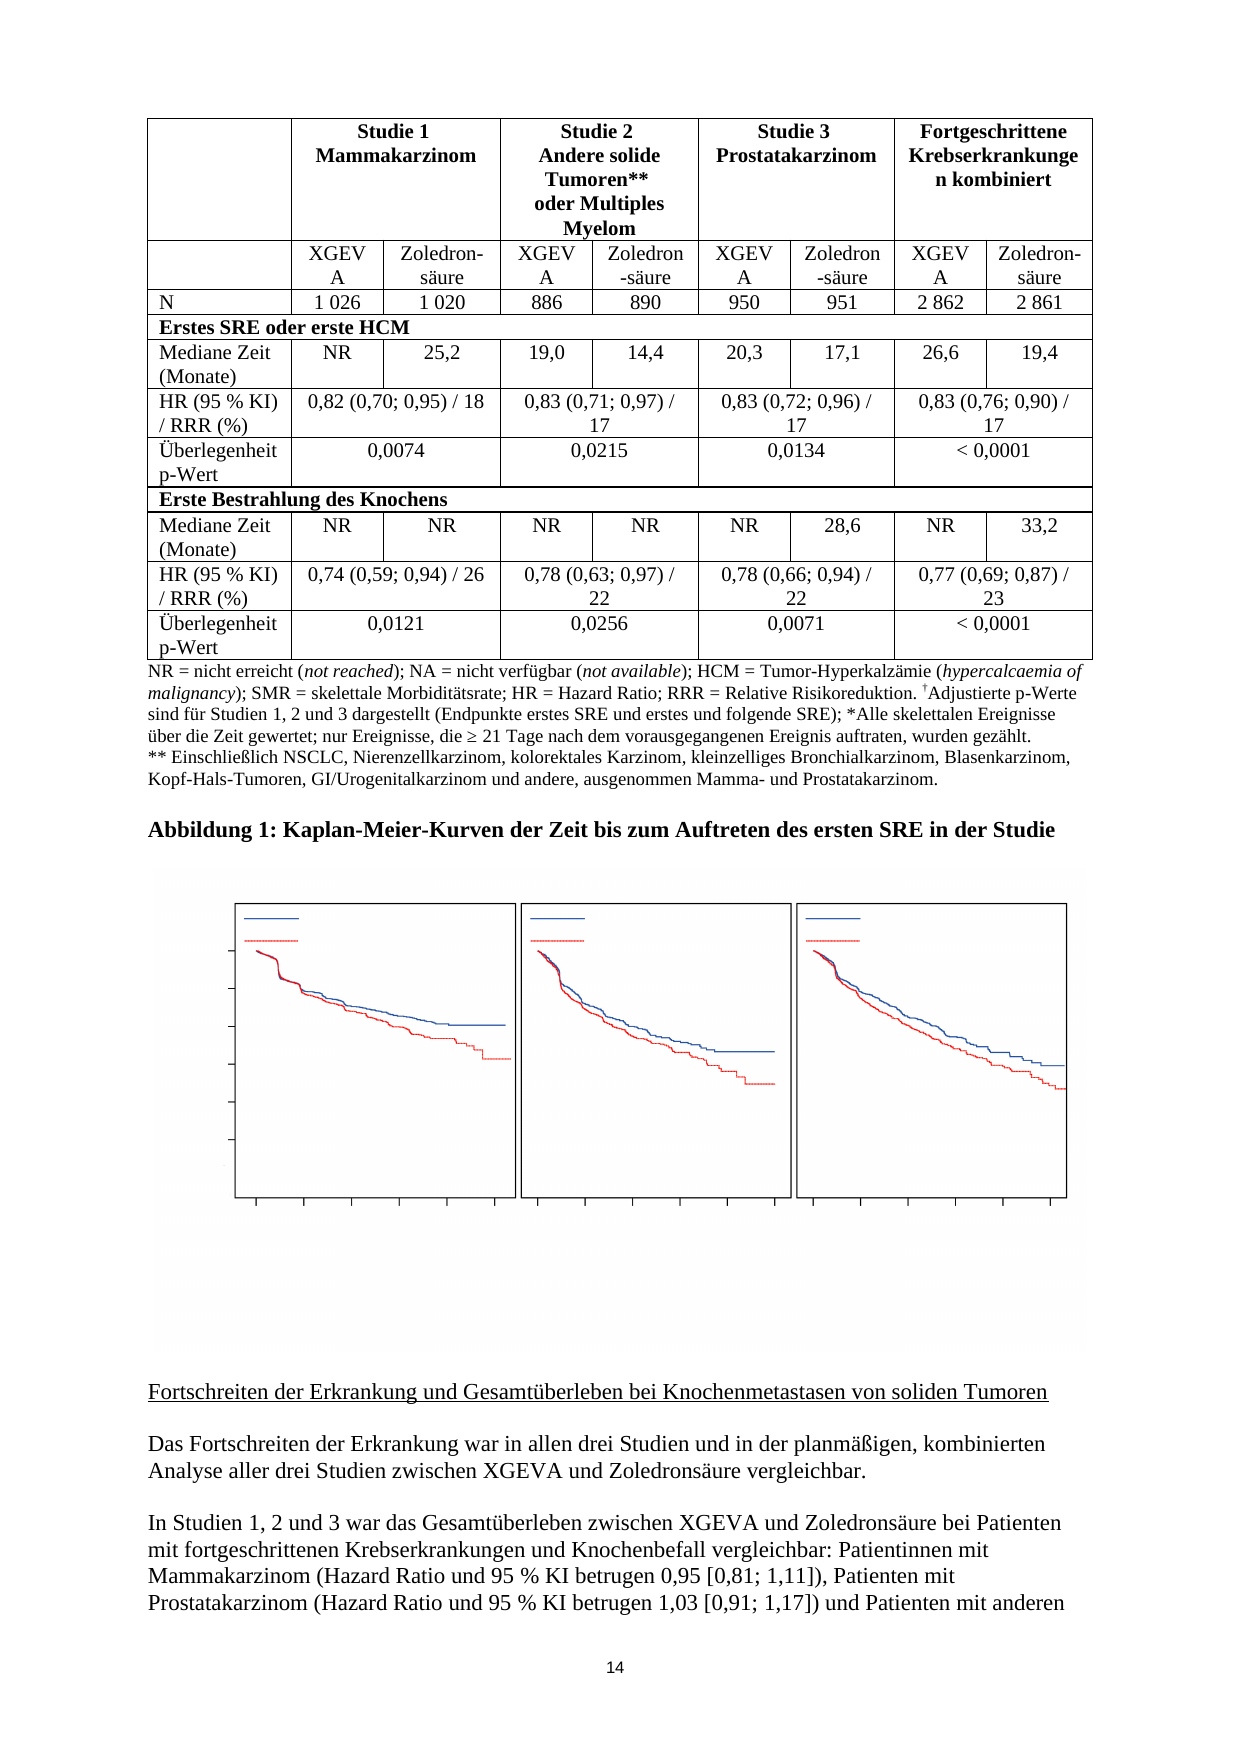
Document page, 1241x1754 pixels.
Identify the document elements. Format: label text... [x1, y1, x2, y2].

table_cell 1 020 [384, 290, 500, 314]
table_cell 890 [593, 290, 698, 314]
table_cell [148, 241, 291, 289]
picture [153, 868, 1087, 1352]
table_cell < 0,0001 [895, 611, 1092, 659]
table_cell 0,78 (0,63; 0,97) / 22 [501, 562, 698, 610]
table_cell 0,0074 [292, 438, 500, 486]
table_cell 25,2 [384, 340, 500, 388]
table_cell N [148, 290, 291, 314]
table_cell Zoledron-säure [384, 241, 500, 289]
table_cell NR [699, 513, 790, 561]
table_cell XGEVA [501, 241, 592, 289]
table_cell NR [593, 513, 698, 561]
table_header Studie 1 Mammakarzinom [292, 119, 500, 239]
table_cell XGEVA [895, 241, 986, 289]
table_cell 0,0121 [292, 611, 500, 659]
table_cell 886 [501, 290, 592, 314]
table_cell Mediane Zeit (Monate) [148, 340, 291, 388]
table_cell XGEVA [292, 241, 383, 289]
table_cell 33,2 [987, 513, 1092, 561]
table_cell Erstes SRE oder erste HCM [148, 315, 1092, 339]
table_cell Überlegenheit p-Wert [148, 611, 291, 659]
table_cell 2 862 [895, 290, 986, 314]
table_cell 0,82 (0,70; 0,95) / 18 [292, 389, 500, 437]
table_cell 0,77 (0,69; 0,87) / 23 [895, 562, 1092, 610]
table_cell 0,74 (0,59; 0,94) / 26 [292, 562, 500, 610]
table_cell NR [384, 513, 500, 561]
table_cell 0,78 (0,66; 0,94) / 22 [699, 562, 894, 610]
table_cell NR [292, 340, 383, 388]
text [148, 1509, 1092, 1615]
text NR = nicht erreicht (not reached); NA = nicht verfügbar (not available); HCM = Tumor-Hyperkalzämie (hypercalcaemia of malignancy); SMR = skelettale Morbiditätsrate; HR = Hazard Ratio; RRR = Relative Risikoreduktion. †Adjustierte p-Werte sind für Studien 1, 2 und 3 dargestellt (Endpunkte erstes SRE und erstes und folgende SRE); *Alle skelettalen Ereignisse über die Zeit gewertet; nur Ereignisse, die ≥ 21 Tage nach dem vorausgegangenen Ereignis auftraten, wurden gezählt. [148, 660, 1092, 746]
table_cell < 0,0001 [895, 438, 1092, 486]
table_cell 19,4 [987, 340, 1092, 388]
text Abbildung 1: Kaplan-Meier-Kurven der Zeit bis zum Auftreten des ersten SRE in der Studie [148, 816, 1092, 842]
table_cell Zoledron-säure [791, 241, 894, 289]
table_header [148, 119, 291, 239]
table_cell Erste Bestrahlung des Knochens [148, 488, 1092, 511]
table_cell 951 [791, 290, 894, 314]
text ** Einschließlich NSCLC, Nierenzellkarzinom, kolorektales Karzinom, kleinzelliges Bronchialkarzinom, Blasenkarzinom, Kopf-Hals-Tumoren, GI/Urogenitalkarzinom und andere, ausgenommen Mamma- und Prostatakarzinom. [148, 746, 1092, 789]
table_cell 17,1 [791, 340, 894, 388]
table_header Fortgeschrittene Krebserkrankungen kombiniert [895, 119, 1092, 239]
table_cell 0,0256 [501, 611, 698, 659]
table_cell 14,4 [593, 340, 698, 388]
table_cell HR (95 % KI) / RRR (%) [148, 389, 291, 437]
table_cell Zoledron-säure [593, 241, 698, 289]
table_cell NR [292, 513, 383, 561]
table_cell 0,0215 [501, 438, 698, 486]
table_cell 0,83 (0,72; 0,96) / 17 [699, 389, 894, 437]
table_cell 19,0 [501, 340, 592, 388]
table_cell Mediane Zeit (Monate) [148, 513, 291, 561]
table_cell 950 [699, 290, 790, 314]
table_cell 28,6 [791, 513, 894, 561]
table_cell 0,0071 [699, 611, 894, 659]
table_cell 20,3 [699, 340, 790, 388]
table_cell Zoledron-säure [987, 241, 1092, 289]
table_cell 0,0134 [699, 438, 894, 486]
text Das Fortschreiten der Erkrankung war in allen drei Studien und in der planmäßigen, kombinierten Analyse aller drei Studien zwischen XGEVA und Zoledronsäure vergleichbar. [148, 1430, 1092, 1483]
table_cell 26,6 [895, 340, 986, 388]
table_cell 2 861 [987, 290, 1092, 314]
table_cell XGEVA [699, 241, 790, 289]
text Fortschreiten der Erkrankung und Gesamtüberleben bei Knochenmetastasen von soliden Tumoren [148, 1378, 1092, 1404]
table_cell NR [501, 513, 592, 561]
table_cell 0,83 (0,76; 0,90) / 17 [895, 389, 1092, 437]
table_header Studie 2 Andere solide Tumoren** oder Multiples Myelom [501, 119, 698, 239]
table_cell Überlegenheit p-Wert [148, 438, 291, 486]
table_header Studie 3 Prostatakarzinom [699, 119, 894, 239]
table_cell NR [895, 513, 986, 561]
table_cell HR (95 % KI) / RRR (%) [148, 562, 291, 610]
table_cell 1 026 [292, 290, 383, 314]
table_cell 0,83 (0,71; 0,97) / 17 [501, 389, 698, 437]
